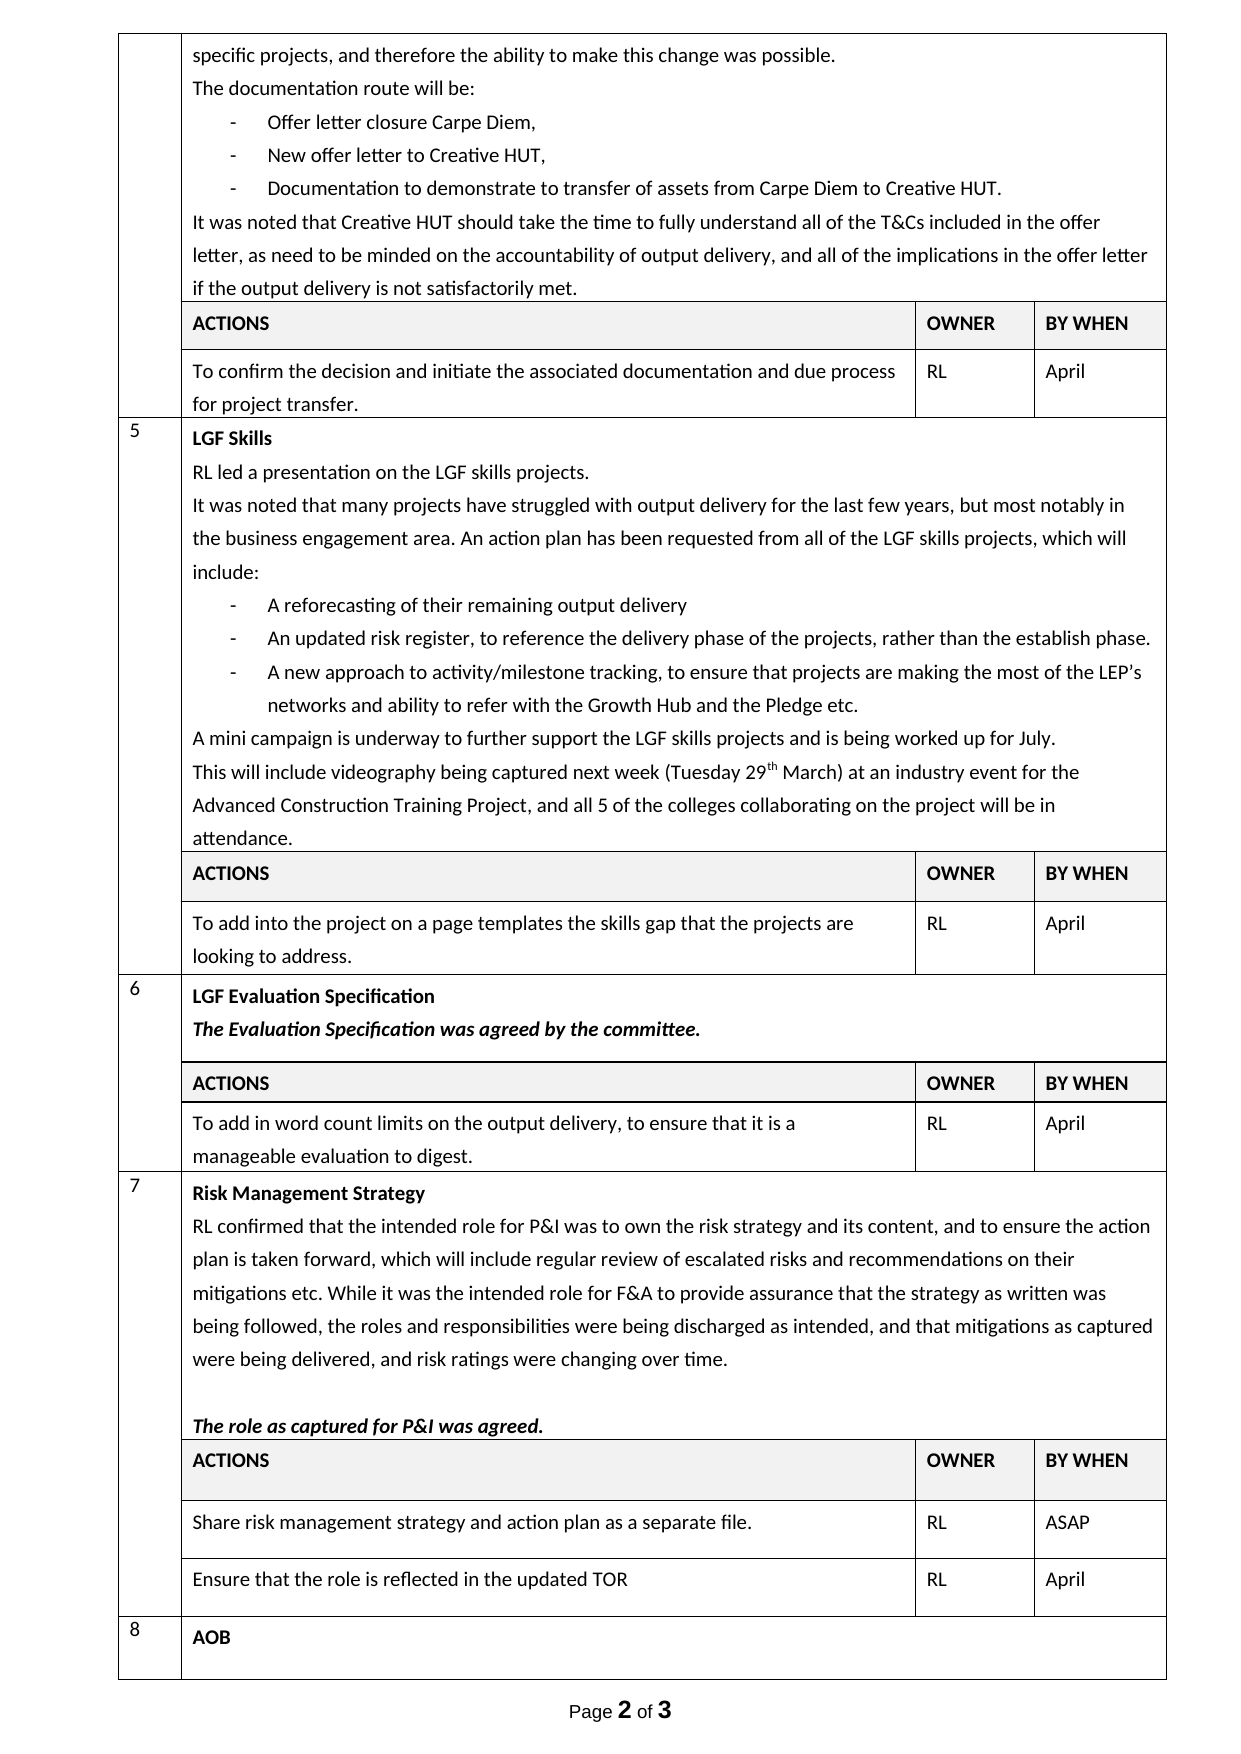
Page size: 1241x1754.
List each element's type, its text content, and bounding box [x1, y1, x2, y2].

table_cell ASAP [1035, 1501, 1166, 1558]
table_cell BY WHEN [1035, 1063, 1166, 1101]
table_cell 7 [119, 1172, 181, 1616]
table_cell Share risk management strategy and action plan as a separate file. [182, 1501, 915, 1558]
table_cell ACTIONS [182, 852, 915, 901]
table_cell April [1035, 1103, 1166, 1171]
table_cell To confirm the decision and initiate the associated documentation and due process for project transfer. [182, 350, 915, 417]
table_cell ACTIONS [182, 1440, 915, 1500]
table_cell April [1035, 1559, 1166, 1616]
table_cell LGF Evaluation Specification The Evaluation Specification was agreed by the committee. [182, 975, 1166, 1061]
table_cell LGF Skills RL led a presentation on the LGF skills projects. It was noted that many projects have struggled with output delivery for the last few years, but most notably in the business engagement area. An action plan has been requested from all of the LGF skills projects, which will include: A reforecasting of their remaining output delivery An updated risk register, to reference the delivery phase of the projects, rather than the establish phase. A new approach to activity/milestone tracking, to ensure that projects are making the most of the LEP’s networks and ability to refer with the Growth Hub and the Pledge etc. A mini campaign is underway to further support the LGF skills projects and is being worked up for July. This will include videography being captured next week (Tuesday 29th March) at an industry event for the Advanced Construction Training Project, and all 5 of the colleges collaborating on the project will be in attendance. [182, 418, 1166, 851]
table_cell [182, 1617, 1166, 1679]
table_cell 6 [119, 975, 181, 1171]
table_cell OWNER [916, 852, 1034, 901]
table_cell April [1035, 350, 1166, 417]
table_cell To add in word count limits on the output delivery, to ensure that it is a manageable evaluation to digest. [182, 1103, 915, 1171]
table_cell RL [916, 350, 1034, 417]
table_cell April [1035, 902, 1166, 974]
table_cell OWNER [916, 302, 1034, 349]
table_cell 8 [119, 1617, 181, 1679]
table_cell Risk Management Strategy RL confirmed that the intended role for P&I was to own the risk strategy and its content, and to ensure the action plan is taken forward, which will include regular review of escalated risks and recommendations on their mitigations etc. While it was the intended role for F&A to provide assurance that the strategy as written was being followed, the roles and responsibilities were being discharged as intended, and that mitigations as captured were being delivered, and risk ratings were changing over time. The role as captured for P&I was agreed. [182, 1172, 1166, 1438]
table_cell OWNER [916, 1440, 1034, 1500]
table_cell BY WHEN [1035, 302, 1166, 349]
table_cell RL [916, 902, 1034, 974]
table_cell Ensure that the role is reflected in the updated TOR [182, 1559, 915, 1616]
table_cell BY WHEN [1035, 852, 1166, 901]
table_cell ACTIONS [182, 302, 915, 349]
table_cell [182, 34, 1166, 301]
table_cell 4 [119, 34, 181, 417]
table_cell RL [916, 1103, 1034, 1171]
table_cell ACTIONS [182, 1063, 915, 1101]
table_cell OWNER [916, 1063, 1034, 1101]
table_cell BY WHEN [1035, 1440, 1166, 1500]
table_cell RL [916, 1559, 1034, 1616]
table_cell 5 [119, 418, 181, 974]
table_cell To add into the project on a page templates the skills gap that the projects are looking to address. [182, 902, 915, 974]
table_cell RL [916, 1501, 1034, 1558]
